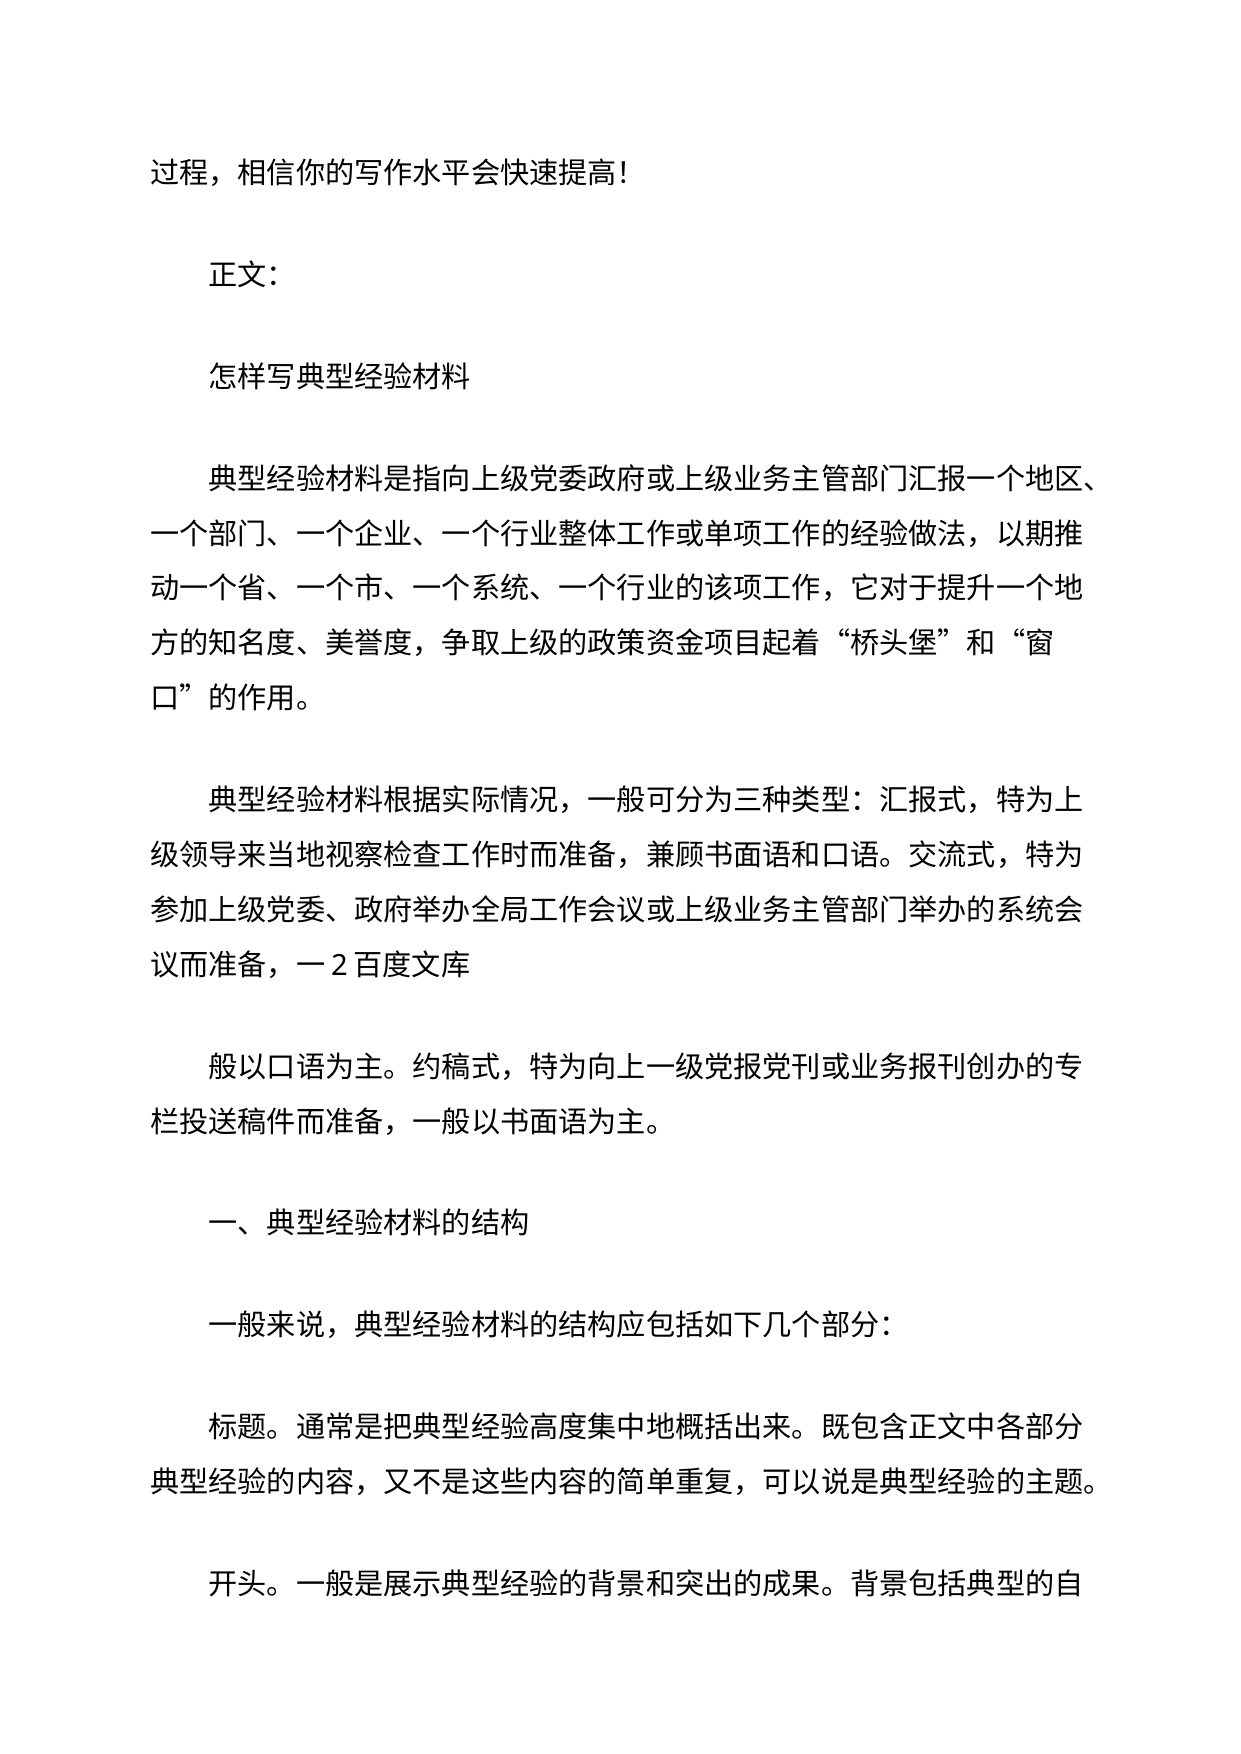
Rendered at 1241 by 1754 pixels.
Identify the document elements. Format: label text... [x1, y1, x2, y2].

text 典型经验材料根据实际情况，一般可分为三种类型：汇报式，特为上级领导来当地视察检查工作时而准备，兼顾书面语和口语。交流式，特为参加上级党委、政府举办全局工作会议或上级业务主管部门举办的系统会议而准备，一2百度文库 [150, 777, 1090, 984]
text 典型经验材料是指向上级党委政府或上级业务主管部门汇报一个地区、一个部门、一个企业、一个行业整体工作或单项工作的经验做法，以期推动一个省、一个市、一个系统、一个行业的该项工作，它对于提升一个地方的知名度、美誉度，争取上级的政策资金项目起着“桥头堡”和“窗口”的作用。 [150, 455, 1090, 717]
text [150, 1560, 1090, 1602]
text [150, 150, 1090, 192]
text 怎样写典型经验材料 [150, 353, 1090, 396]
text 般以口语为主。约稿式，特为向上一级党报党刊或业务报刊创办的专栏投送稿件而准备，一般以书面语为主。 [150, 1043, 1090, 1141]
text 一、典型经验材料的结构 [150, 1200, 1090, 1242]
text 标题。通常是把典型经验高度集中地概括出来。既包含正文中各部分典型经验的内容，又不是这些内容的简单重复，可以说是典型经验的主题。 [150, 1403, 1090, 1501]
text 正文： [150, 252, 1090, 294]
text 一般来说，典型经验材料的结构应包括如下几个部分： [150, 1302, 1090, 1344]
